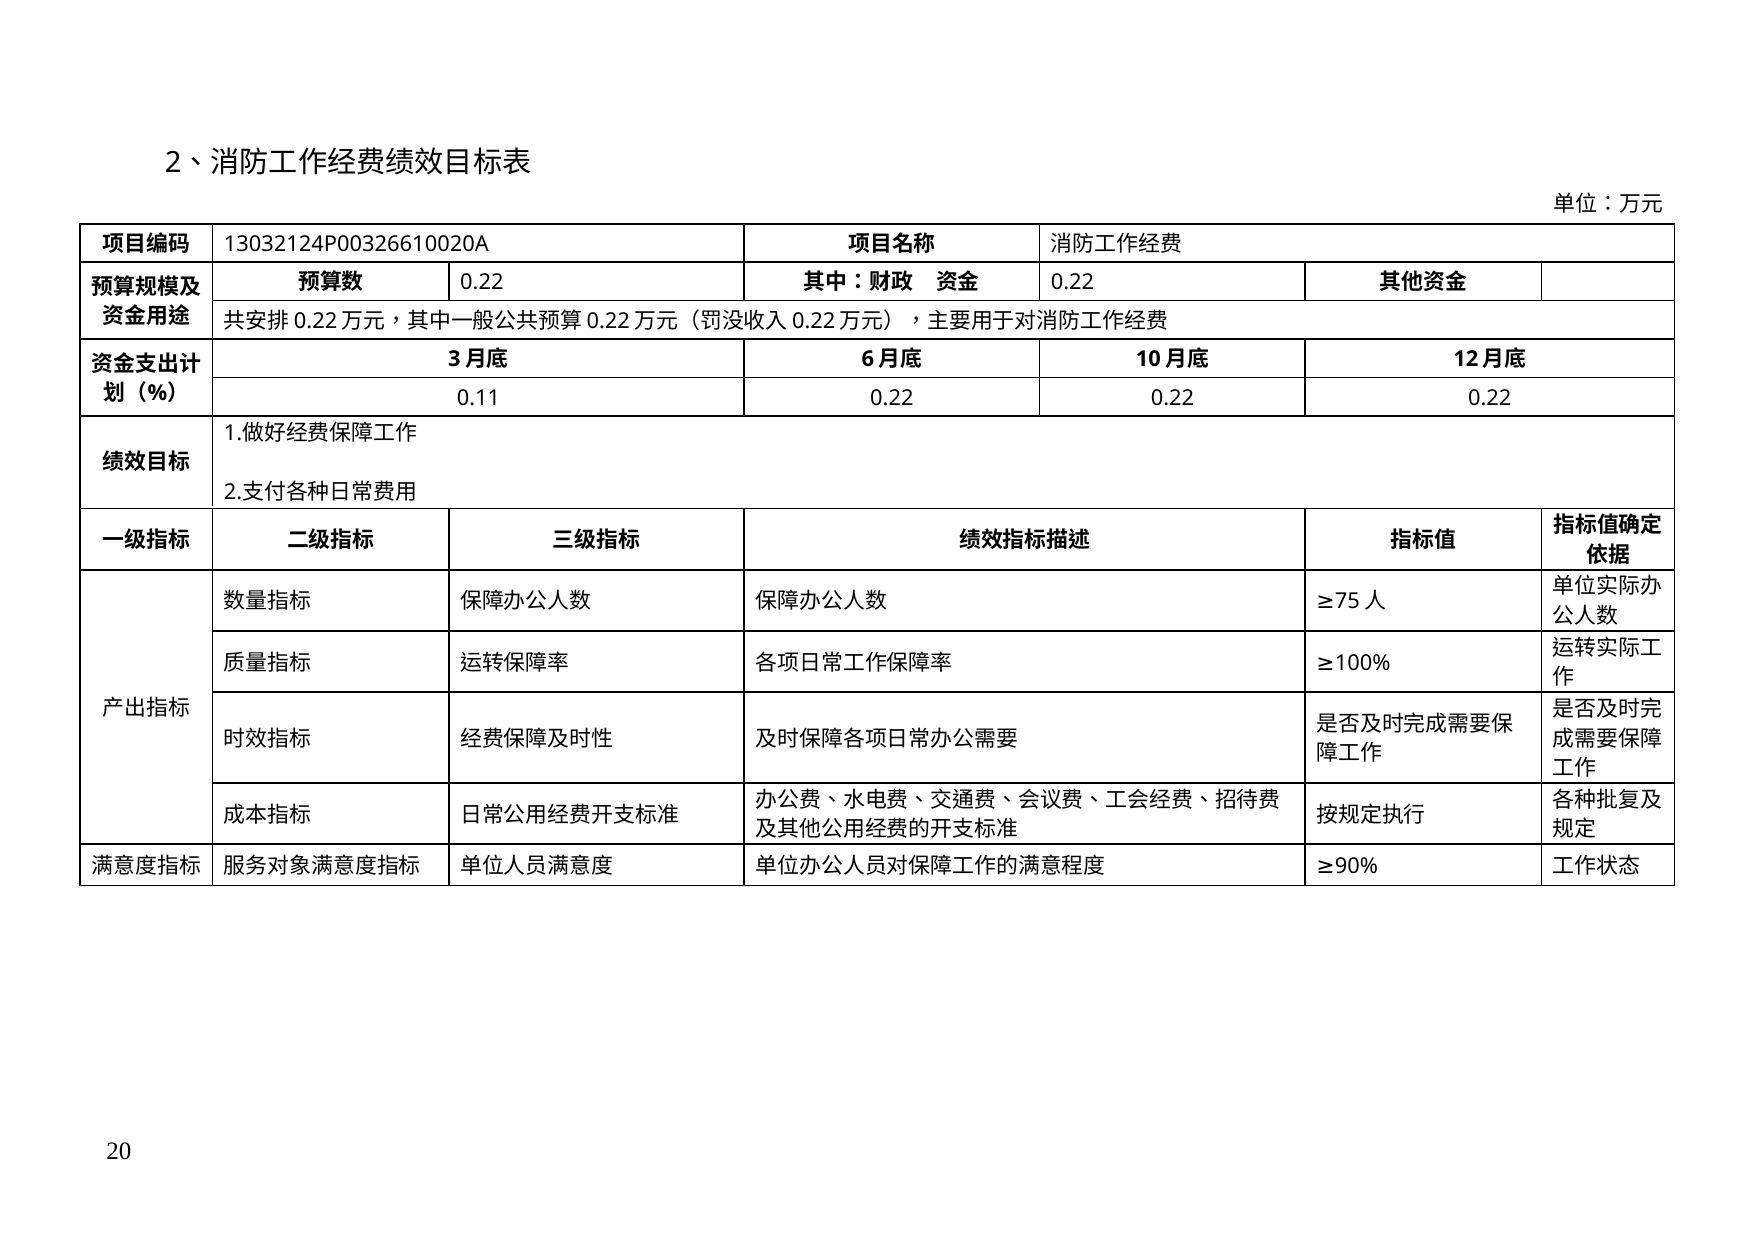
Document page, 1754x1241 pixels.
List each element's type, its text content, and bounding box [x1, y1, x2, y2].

table_cell 经费保障及时性 [450, 693, 743, 782]
table_cell 保障办公人数 [450, 571, 743, 630]
table_cell 预算规模及资金用途 [81, 263, 212, 338]
table_cell ≥75人 [1306, 571, 1541, 630]
table_cell ≥100% [1306, 632, 1541, 691]
table_cell 资金支出计划（%） [81, 340, 212, 415]
table_cell 各种批复及规定 [1542, 784, 1674, 843]
table_cell 12月底 [1306, 340, 1674, 377]
table_cell 是否及时完成需要保障工作 [1542, 693, 1674, 782]
table_cell 运转实际工作 [1542, 632, 1674, 691]
table_cell 0.22 [745, 378, 1039, 415]
table_header 指标值 [1306, 509, 1541, 569]
table_cell 项目编码 [81, 225, 212, 261]
table_header 单位：万元 [81, 183, 1674, 223]
table_cell 0.11 [213, 378, 743, 415]
table_cell 预算数 [213, 263, 448, 300]
table_cell 保障办公人数 [745, 571, 1304, 630]
table_cell ≥90% [1306, 845, 1541, 884]
table_cell 0.22 [1040, 263, 1304, 300]
table_cell 消防工作经费 [1040, 225, 1674, 261]
table_cell 时效指标 [213, 693, 448, 782]
table_cell 单位实际办公人数 [1542, 571, 1674, 630]
table_cell 0.22 [450, 263, 743, 300]
table_cell 单位办公人员对保障工作的满意程度 [745, 845, 1304, 884]
table_header 二级指标 [213, 509, 448, 569]
table_header 三级指标 [450, 509, 743, 569]
table_cell 3月底 [213, 340, 743, 377]
table_cell 其中：财政 资金 [745, 263, 1039, 300]
table_cell 工作状态 [1542, 845, 1674, 884]
table_cell 是否及时完成需要保障工作 [1306, 693, 1541, 782]
table_header 绩效指标描述 [745, 509, 1304, 569]
table_cell 绩效目标 [81, 417, 212, 506]
table_cell 及时保障各项日常办公需要 [745, 693, 1304, 782]
text 2、消防工作经费绩效目标表 [106, 142, 1648, 181]
table_cell 1.做好经费保障工作 2.支付各种日常费用 [213, 417, 1674, 506]
table_cell 日常公用经费开支标准 [450, 784, 743, 843]
table_cell 按规定执行 [1306, 784, 1541, 843]
table_cell 共安排0.22万元，其中一般公共预算0.22万元（罚没收入0.22万元），主要用于对消防工作经费 [213, 301, 1674, 338]
table_cell 其他资金 [1306, 263, 1541, 300]
table_cell 办公费、水电费、交通费、会议费、工会经费、招待费及其他公用经费的开支标准 [745, 784, 1304, 843]
table_cell 项目名称 [745, 225, 1039, 261]
table_cell 6月底 [745, 340, 1039, 377]
table_cell 服务对象满意度指标 [213, 845, 448, 884]
table_cell 13032124P00326610020A [213, 225, 743, 261]
table_cell 运转保障率 [450, 632, 743, 691]
table_cell 满意度指标 [81, 845, 212, 884]
table_cell 10月底 [1040, 340, 1304, 377]
table_cell 产出指标 [81, 571, 212, 843]
table_cell 各项日常工作保障率 [745, 632, 1304, 691]
table_cell 单位人员满意度 [450, 845, 743, 884]
table_cell [1542, 263, 1674, 300]
table_cell 数量指标 [213, 571, 448, 630]
table_cell 0.22 [1040, 378, 1304, 415]
table_header 一级指标 [81, 509, 212, 569]
table_cell 质量指标 [213, 632, 448, 691]
table_cell 0.22 [1306, 378, 1674, 415]
table_header 指标值确定依据 [1542, 509, 1674, 569]
table_cell 成本指标 [213, 784, 448, 843]
